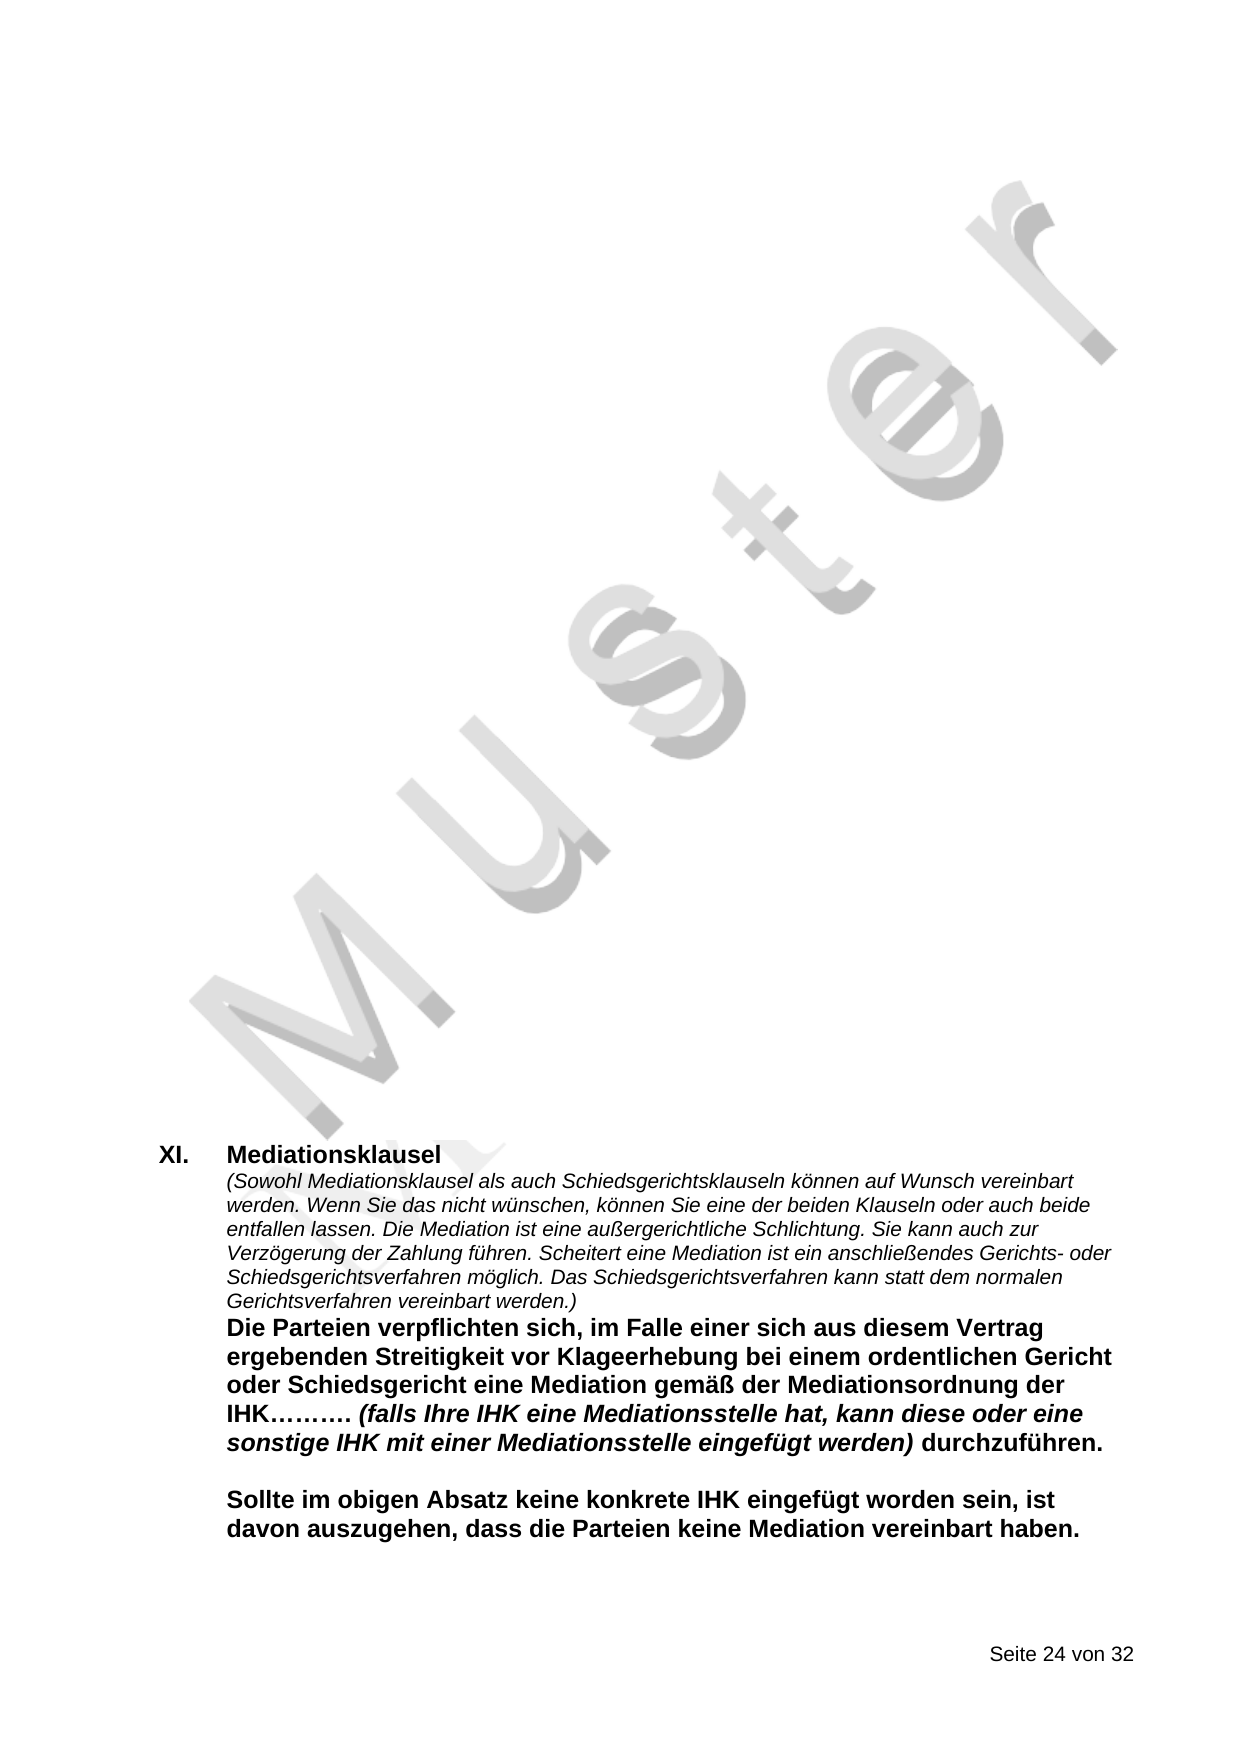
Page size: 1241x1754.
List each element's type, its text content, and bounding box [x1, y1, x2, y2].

text Sollte im obigen Absatz keine konkrete IHK eingefügt worden sein, ist davon auszugehen, dass die Parteien keine Mediation vereinbart haben. [226, 1485, 1134, 1543]
text Die Parteien verpflichten sich, im Falle einer sich aus diesem Vertrag ergebenden Streitigkeit vor Klageerhebung bei einem ordentlichen Gericht oder Schiedsgericht eine Mediation gemäß der Mediationsordnung der IHK………. (falls Ihre IHK eine Mediationsstelle hat, kann diese oder eine sonstige IHK mit einer Mediationsstelle eingefügt werden) durchzuführen. [226, 1313, 1134, 1456]
list Mediationsklausel [189, 1140, 1134, 1169]
text (Sowohl Mediationsklausel als auch Schiedsgerichtsklauseln können auf Wunsch vereinbart werden. Wenn Sie das nicht wünschen, können Sie eine der beiden Klauseln oder auch beide entfallen lassen. Die Mediation ist eine außergerichtliche Schlichtung. Sie kann auch zur Verzögerung der Zahlung führen. Scheitert eine Mediation ist ein anschließendes Gerichts- oder Schiedsgerichtsverfahren möglich. Das Schiedsgerichtsverfahren kann statt dem normalen Gerichtsverfahren vereinbart werden.) [226, 1169, 1134, 1313]
